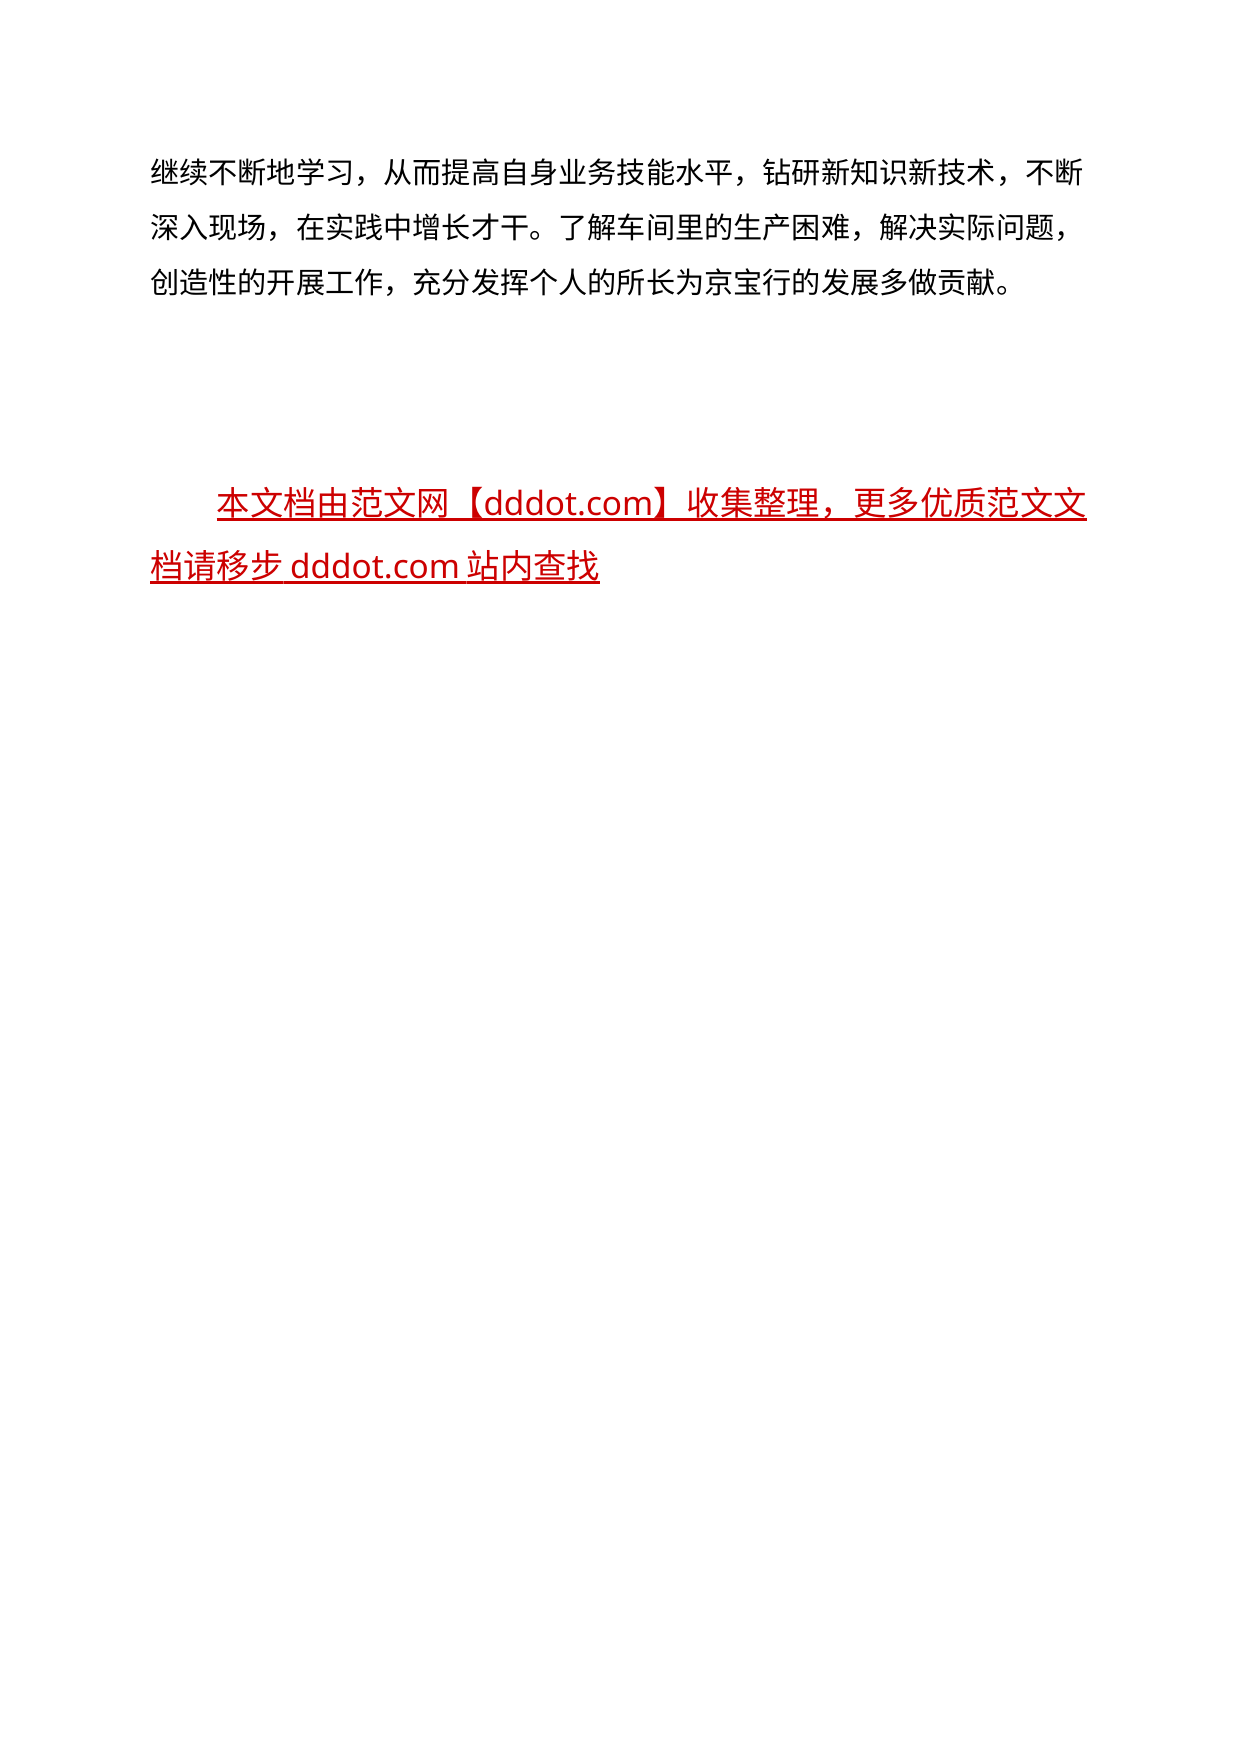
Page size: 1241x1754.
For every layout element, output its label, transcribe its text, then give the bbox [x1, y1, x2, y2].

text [150, 150, 1090, 302]
text 本文档由范文网【dddot.com】收集整理，更多优质范文文档请移步dddot.com站内查找 [150, 477, 1090, 588]
